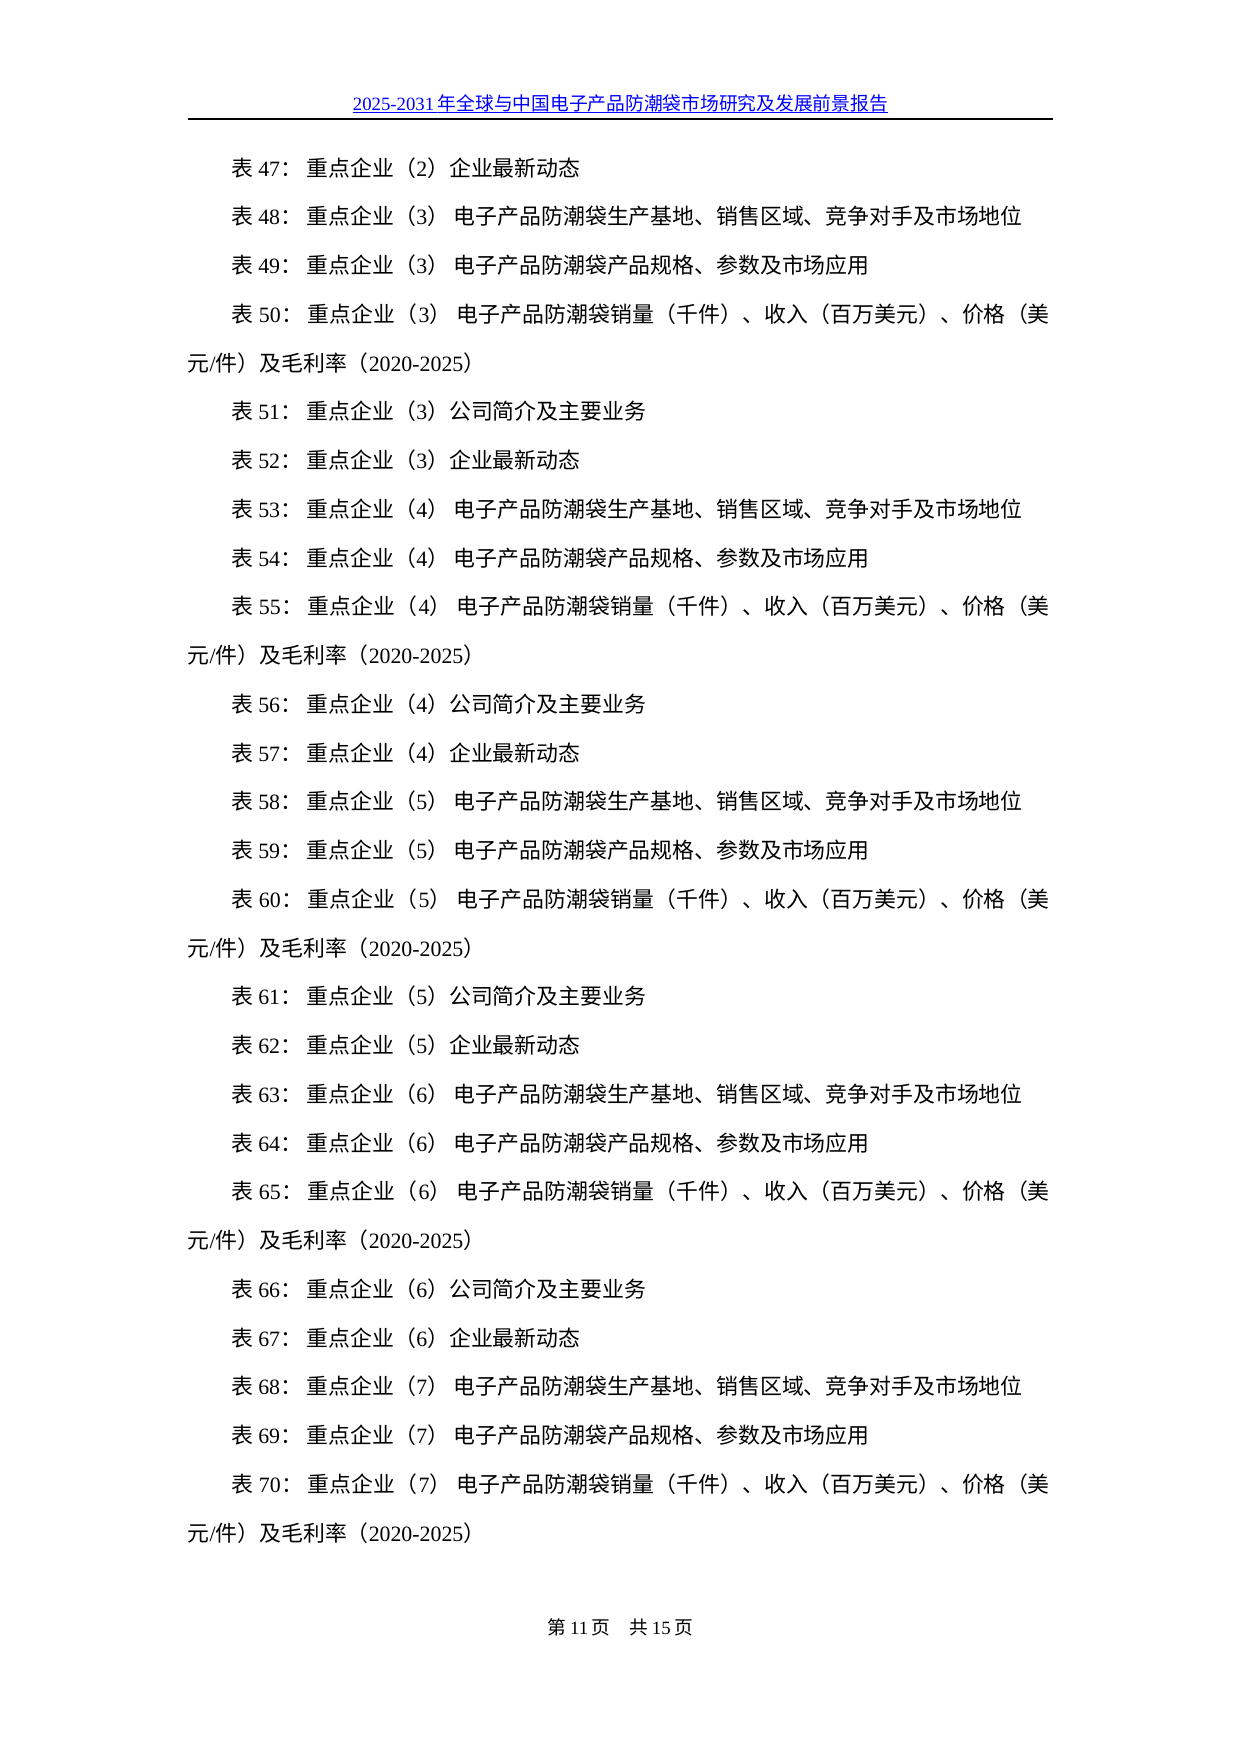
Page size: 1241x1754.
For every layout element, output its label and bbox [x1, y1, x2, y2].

text [187, 150, 1053, 1548]
